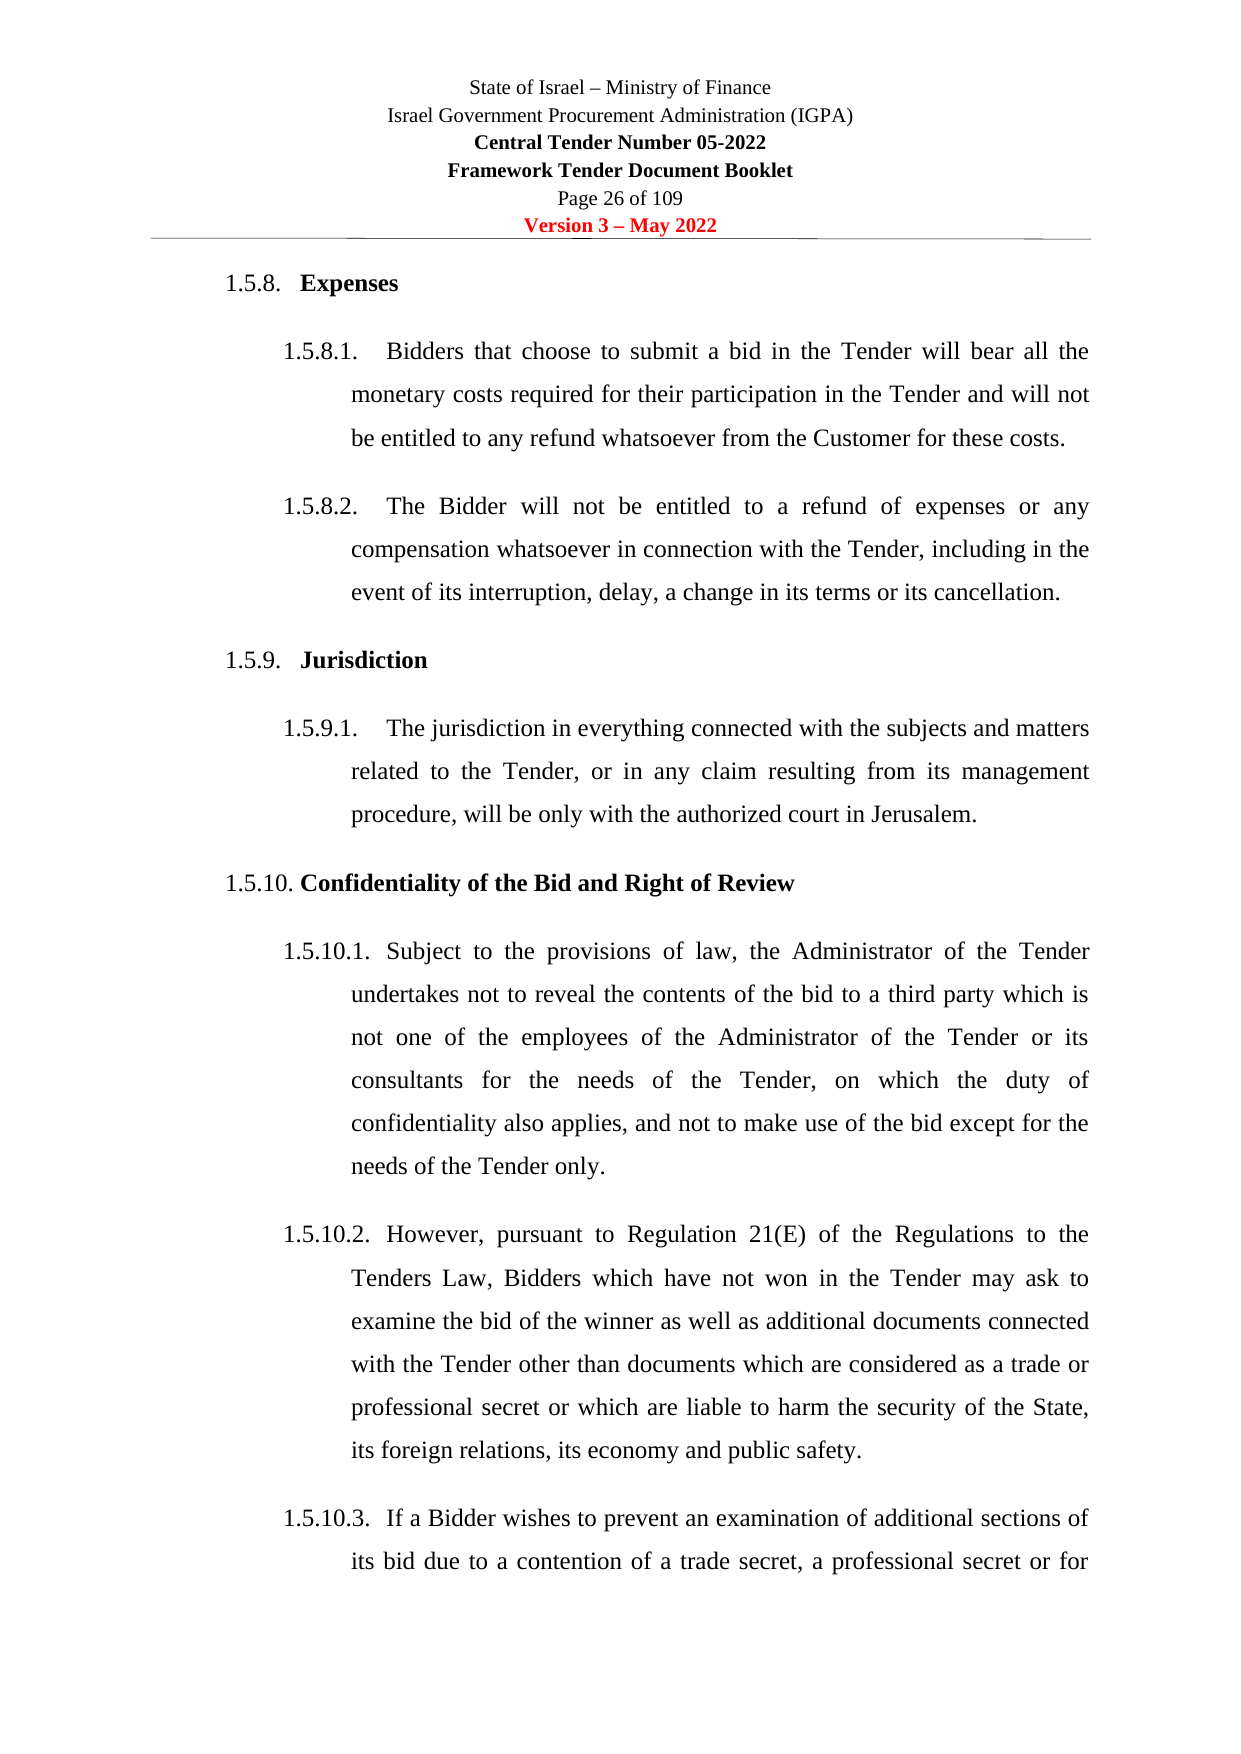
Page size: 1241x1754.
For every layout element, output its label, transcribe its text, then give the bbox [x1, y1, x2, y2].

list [283, 1503, 1090, 1575]
list Expenses [225, 268, 1090, 297]
list The jurisdiction in everything connected with the subjects and matters related to the Tender, or in any claim resulting from its management procedure, will be only with the authorized court in Jerusalem. [283, 713, 1090, 828]
list However, pursuant to Regulation 21(E) of the Regulations to the Tenders Law, Bidders which have not won in the Tender may ask to examine the bid of the winner as well as additional documents connected with the Tender other than documents which are considered as a trade or professional secret or which are liable to harm the security of the State, its foreign relations, its economy and public safety. [283, 1219, 1090, 1464]
list Subject to the provisions of law, the Administrator of the Tender undertakes not to reveal the contents of the bid to a third party which is not one of the employees of the Administrator of the Tender or its consultants for the needs of the Tender, on which the duty of confidentiality also applies, and not to make use of the bid except for the needs of the Tender only. [283, 936, 1090, 1180]
list Confidentiality of the Bid and Right of Review [225, 868, 1090, 896]
list The Bidder will not be entitled to a refund of expenses or any compensation whatsoever in connection with the Tender, including in the event of its interruption, delay, a change in its terms or its cancellation. [283, 491, 1090, 606]
list Bidders that choose to submit a bid in the Tender will bear all the monetary costs required for their participation in the Tender and will not be entitled to any refund whatsoever from the Customer for these costs. [283, 336, 1090, 451]
list Jurisdiction [225, 645, 1090, 674]
